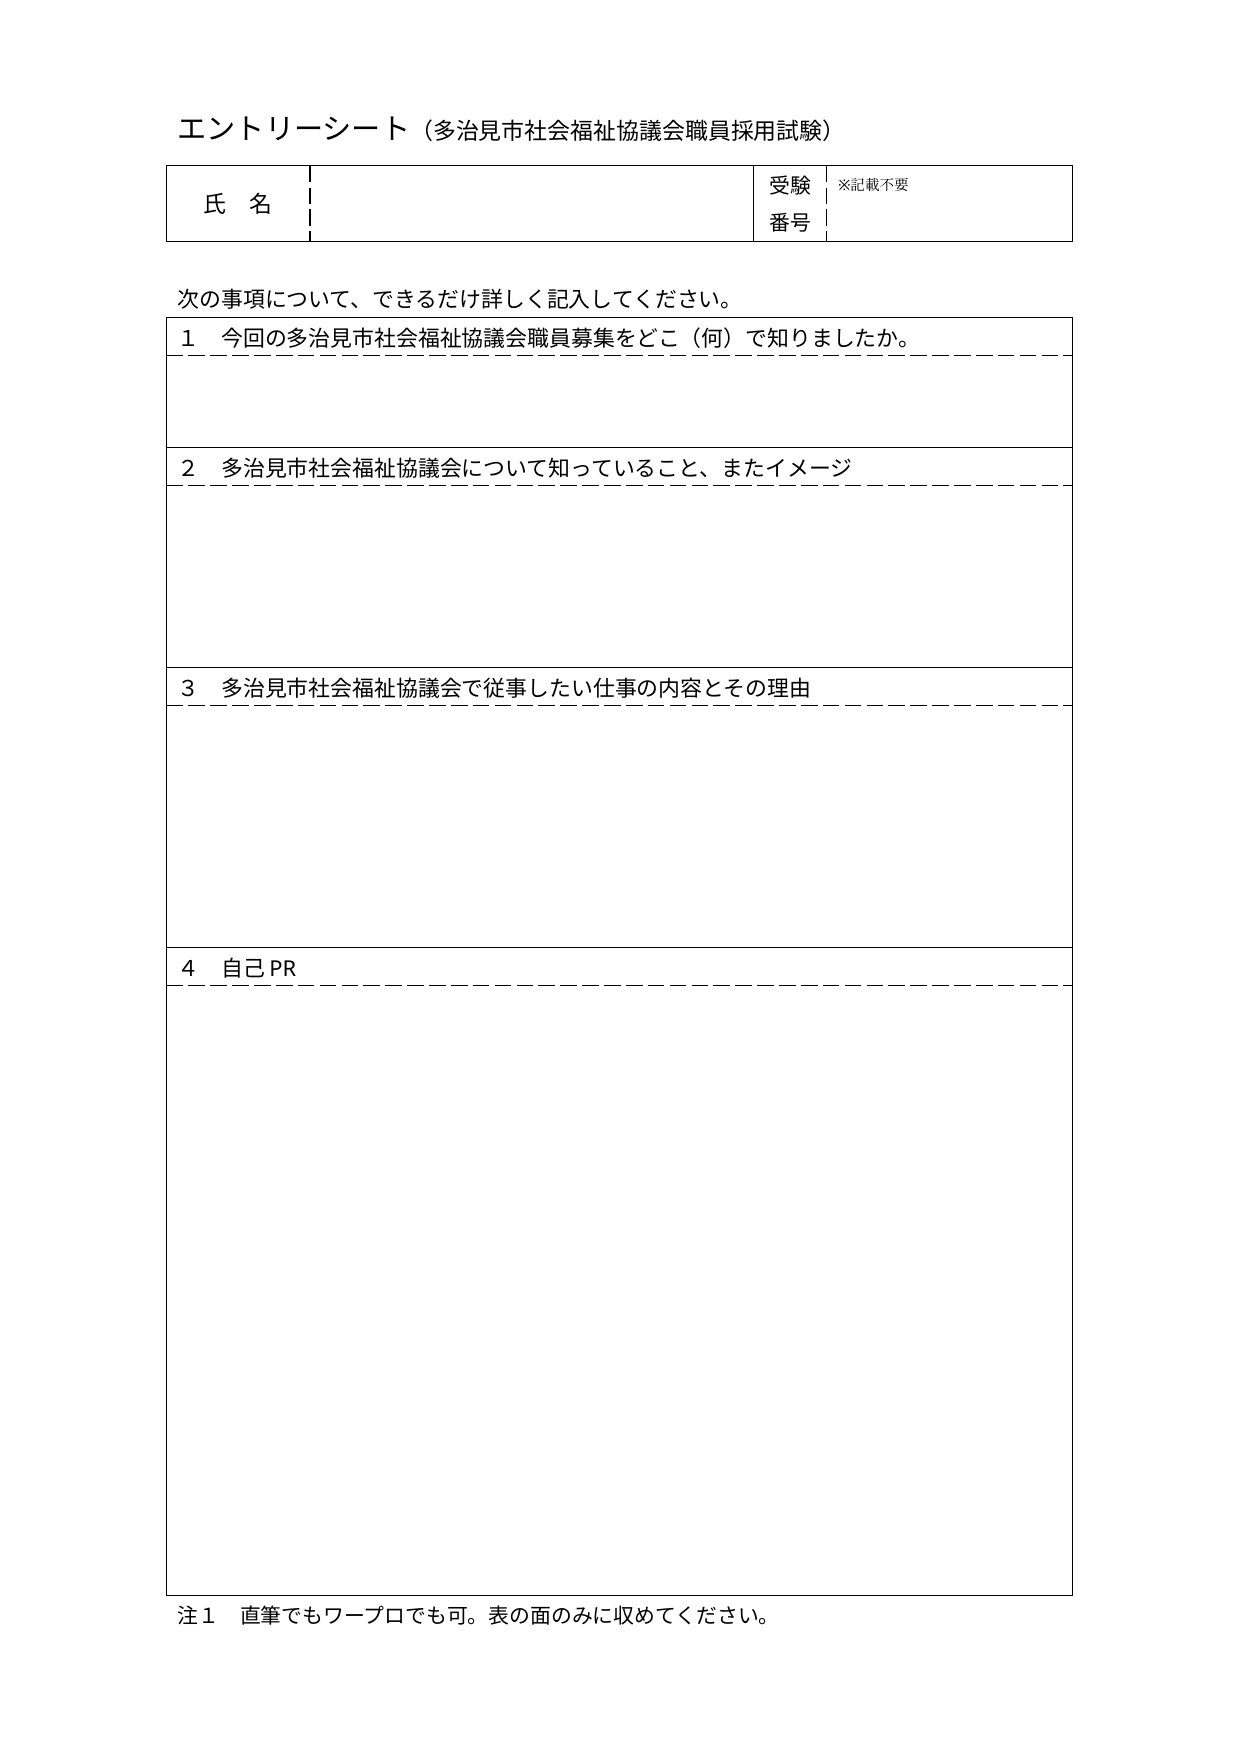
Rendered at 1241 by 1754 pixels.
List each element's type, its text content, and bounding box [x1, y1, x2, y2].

table_header [310, 166, 753, 241]
table_cell [167, 705, 1072, 947]
table_cell ３ 多治見市社会福祉協議会で従事したい仕事の内容とその理由 [167, 668, 1072, 705]
table_header ※記載不要 [827, 166, 1072, 241]
table_cell [167, 355, 1072, 447]
table_cell ４ 自己PR [167, 948, 1072, 985]
table_header 受験番号 [754, 166, 827, 241]
text 次の事項について、できるだけ詳しく記入してください。 [177, 279, 1063, 317]
table_cell ２ 多治見市社会福祉協議会について知っていること、またイメージ [167, 448, 1072, 485]
text エントリーシート（多治見市社会福祉協議会職員採用試験） [177, 89, 1063, 164]
table_header 氏 名 [167, 166, 310, 241]
table_cell [167, 985, 1072, 1595]
table_header １ 今回の多治見市社会福祉協議会職員募集をどこ（何）で知りましたか。 [167, 318, 1072, 355]
table_cell [167, 485, 1072, 667]
text 注１ 直筆でもワープロでも可。表の面のみに収めてください。 [177, 1596, 1063, 1633]
